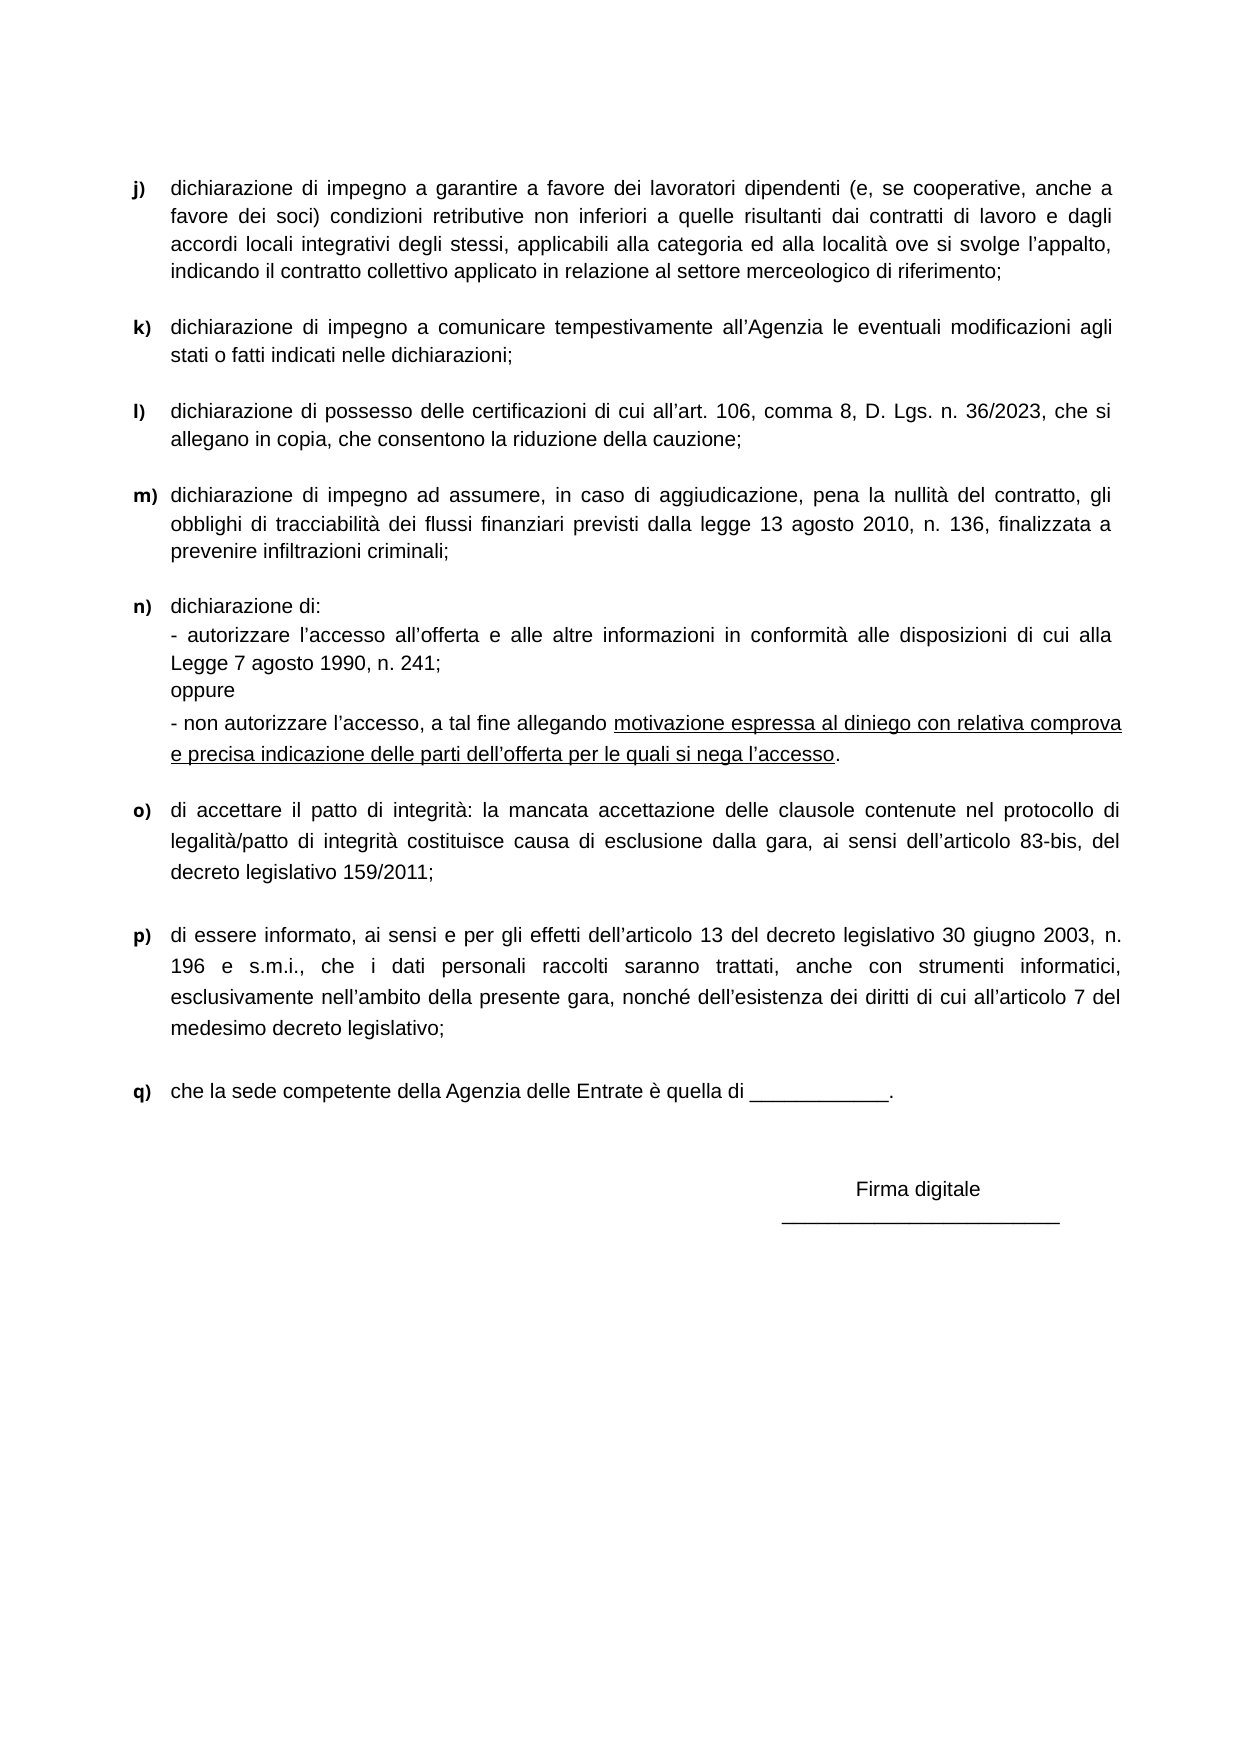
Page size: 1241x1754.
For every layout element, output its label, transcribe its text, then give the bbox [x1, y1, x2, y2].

list oppure [170, 678, 1113, 702]
list che la sede competente della Agenzia delle Entrate è quella di ____________. [133, 1073, 1122, 1104]
list - non autorizzare l’accesso, a tal fine allegando motivazione espressa al diniego con relativa comprova e precisa indicazione delle parti dell’offerta per le quali si nega l’accesso. [170, 706, 1122, 768]
list dichiarazione di impegno a comunicare tempestivamente all’Agenzia le eventuali modificazioni agli stati o fatti indicati nelle dichiarazioni; [133, 314, 1113, 367]
list di essere informato, ai sensi e per gli effetti dell’articolo 13 del decreto legislativo , n. 196 e s.m.i., che i dati personali raccolti saranno trattati, anche con strumenti informatici, esclusivamente nell’ambito della presente gara, nonché dell’esistenza dei diritti di cui all’articolo 7 del medesimo decreto legislativo; [133, 917, 1122, 1042]
list dichiarazione di impegno ad assumere, in caso di aggiudicazione, pena la nullità del contratto, gli obblighi di tracciabilità dei flussi finanziari previsti dalla legge 13 agosto 2010, n. 136, finalizzata a prevenire infiltrazioni criminali; [133, 482, 1113, 563]
text ________________________ [708, 1201, 1122, 1225]
list dichiarazione di impegno a garantire a favore dei lavoratori dipendenti (e, se cooperative, anche a favore dei soci) condizioni retributive non inferiori a quelle risultanti dai contratti di lavoro e dagli accordi locali integrativi degli stessi, applicabili alla categoria ed alla località ove si svolge l’appalto, indicando il contratto collettivo applicato in relazione al settore merceologico di riferimento; [133, 175, 1113, 283]
list di accettare il patto di integrità: la mancata accettazione delle clausole contenute nel protocollo di legalità/patto di integrità costituisce causa di esclusione dalla gara, ai sensi dell’articolo 83-bis, del decreto legislativo 159/2011; [133, 792, 1122, 886]
list dichiarazione di possesso delle certificazioni di cui all’art. 106, comma 8, D. Lgs. n. 36/2023, che si allegano in copia, che consentono la riduzione della cauzione; [133, 398, 1113, 451]
list - autorizzare l’accesso all’offerta e alle altre informazioni in conformità alle disposizioni di cui alla Legge 7 agosto 1990, n. 241; [170, 623, 1113, 674]
text Firma digitale [782, 1177, 1122, 1201]
list dichiarazione di: [133, 594, 1113, 619]
